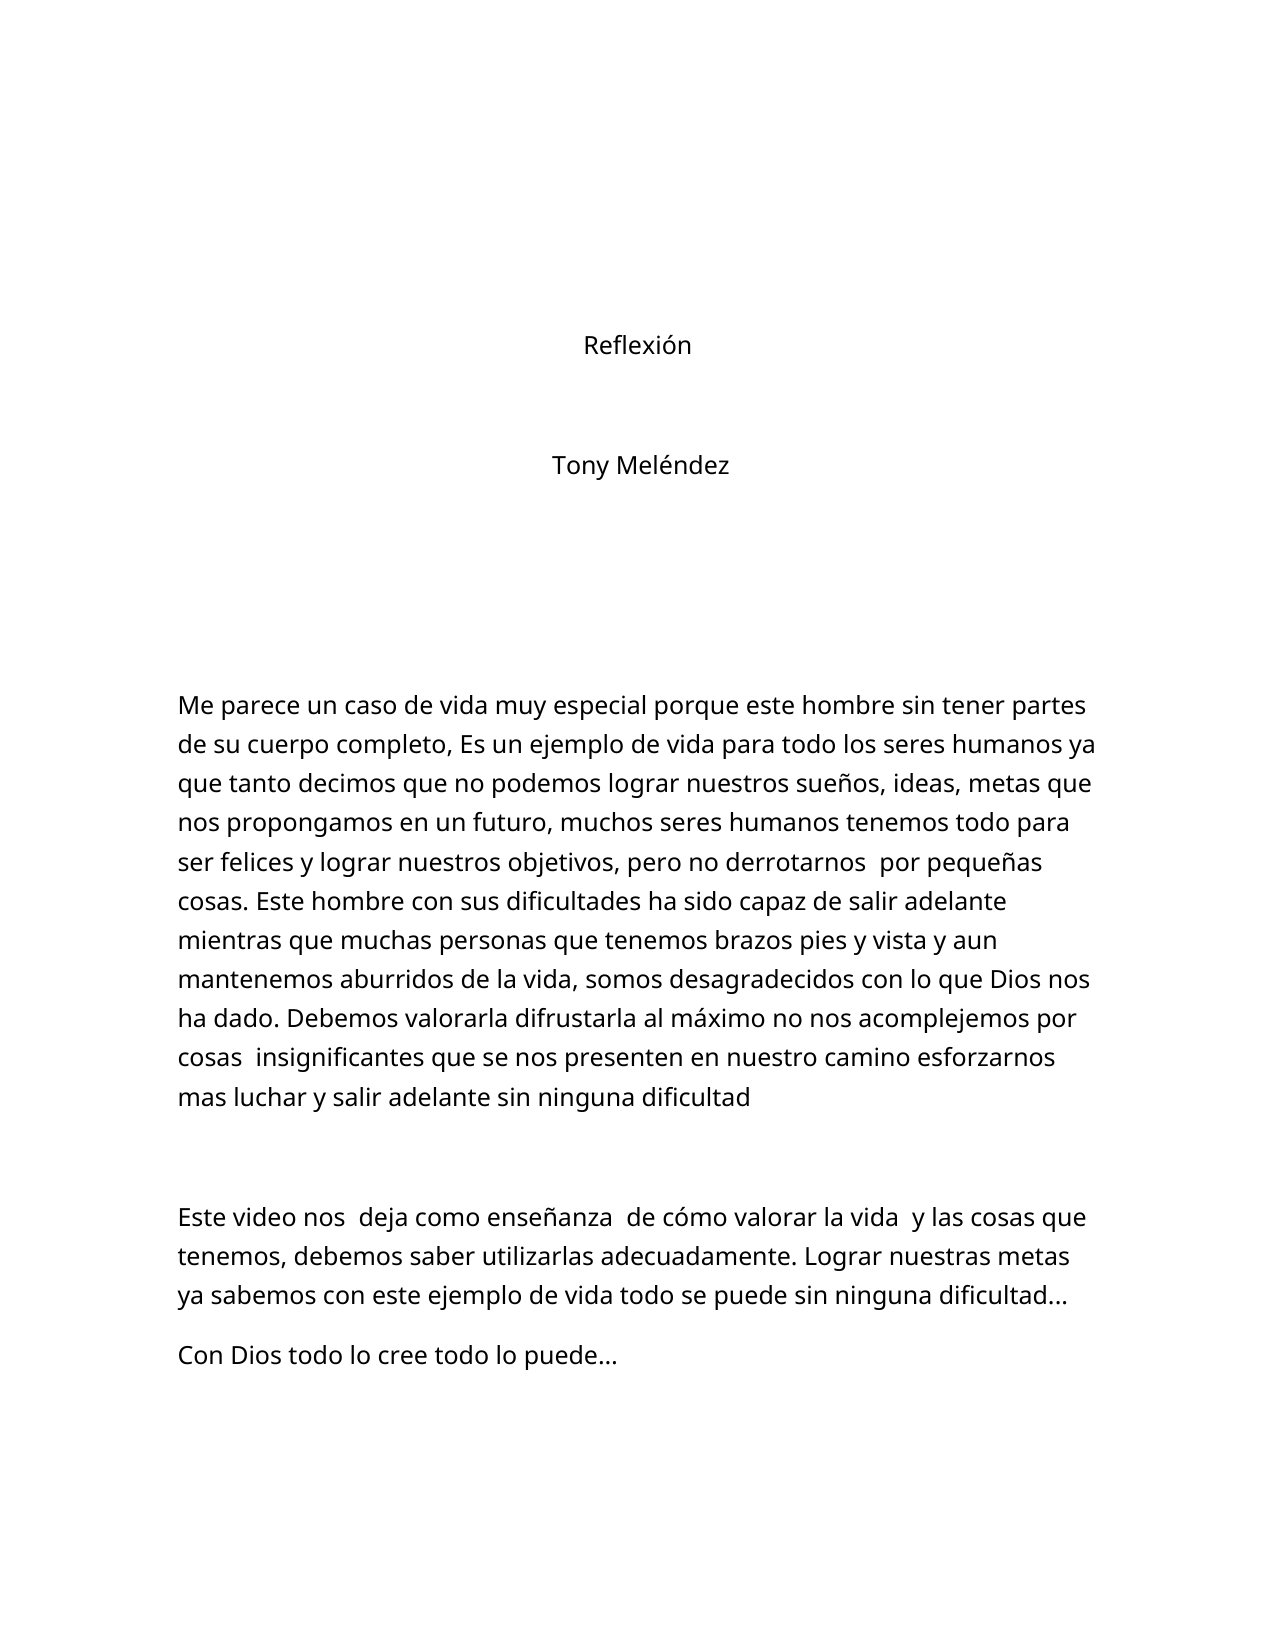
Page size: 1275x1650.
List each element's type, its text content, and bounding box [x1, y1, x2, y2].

text Con Dios todo lo cree todo lo puede… [177, 1338, 1098, 1372]
text Tony Meléndez [177, 448, 1098, 482]
text Me parece un caso de vida muy especial porque este hombre sin tener partes de su cuerpo completo, Es un ejemplo de vida para todo los seres humanos ya que tanto decimos que no podemos lograr nuestros sueños, ideas, metas que nos propongamos en un futuro, muchos seres humanos tenemos todo para ser felices y lograr nuestros objetivos, pero no derrotarnos por pequeñas cosas. Este hombre con sus dificultades ha sido capaz de salir adelante mientras que muchas personas que tenemos brazos pies y vista y aun mantenemos aburridos de la vida, somos desagradecidos con lo que Dios nos ha dado. Debemos valorarla difrustarla al máximo no nos acomplejemos por cosas insignificantes que se nos presenten en nuestro camino esforzarnos mas luchar y salir adelante sin ninguna dificultad [177, 688, 1098, 1113]
text Este video nos deja como enseñanza de cómo valorar la vida y las cosas que tenemos, debemos saber utilizarlas adecuadamente. Lograr nuestras metas ya sabemos con este ejemplo de vida todo se puede sin ninguna dificultad... [177, 1199, 1098, 1312]
text Reflexión [177, 328, 1098, 362]
